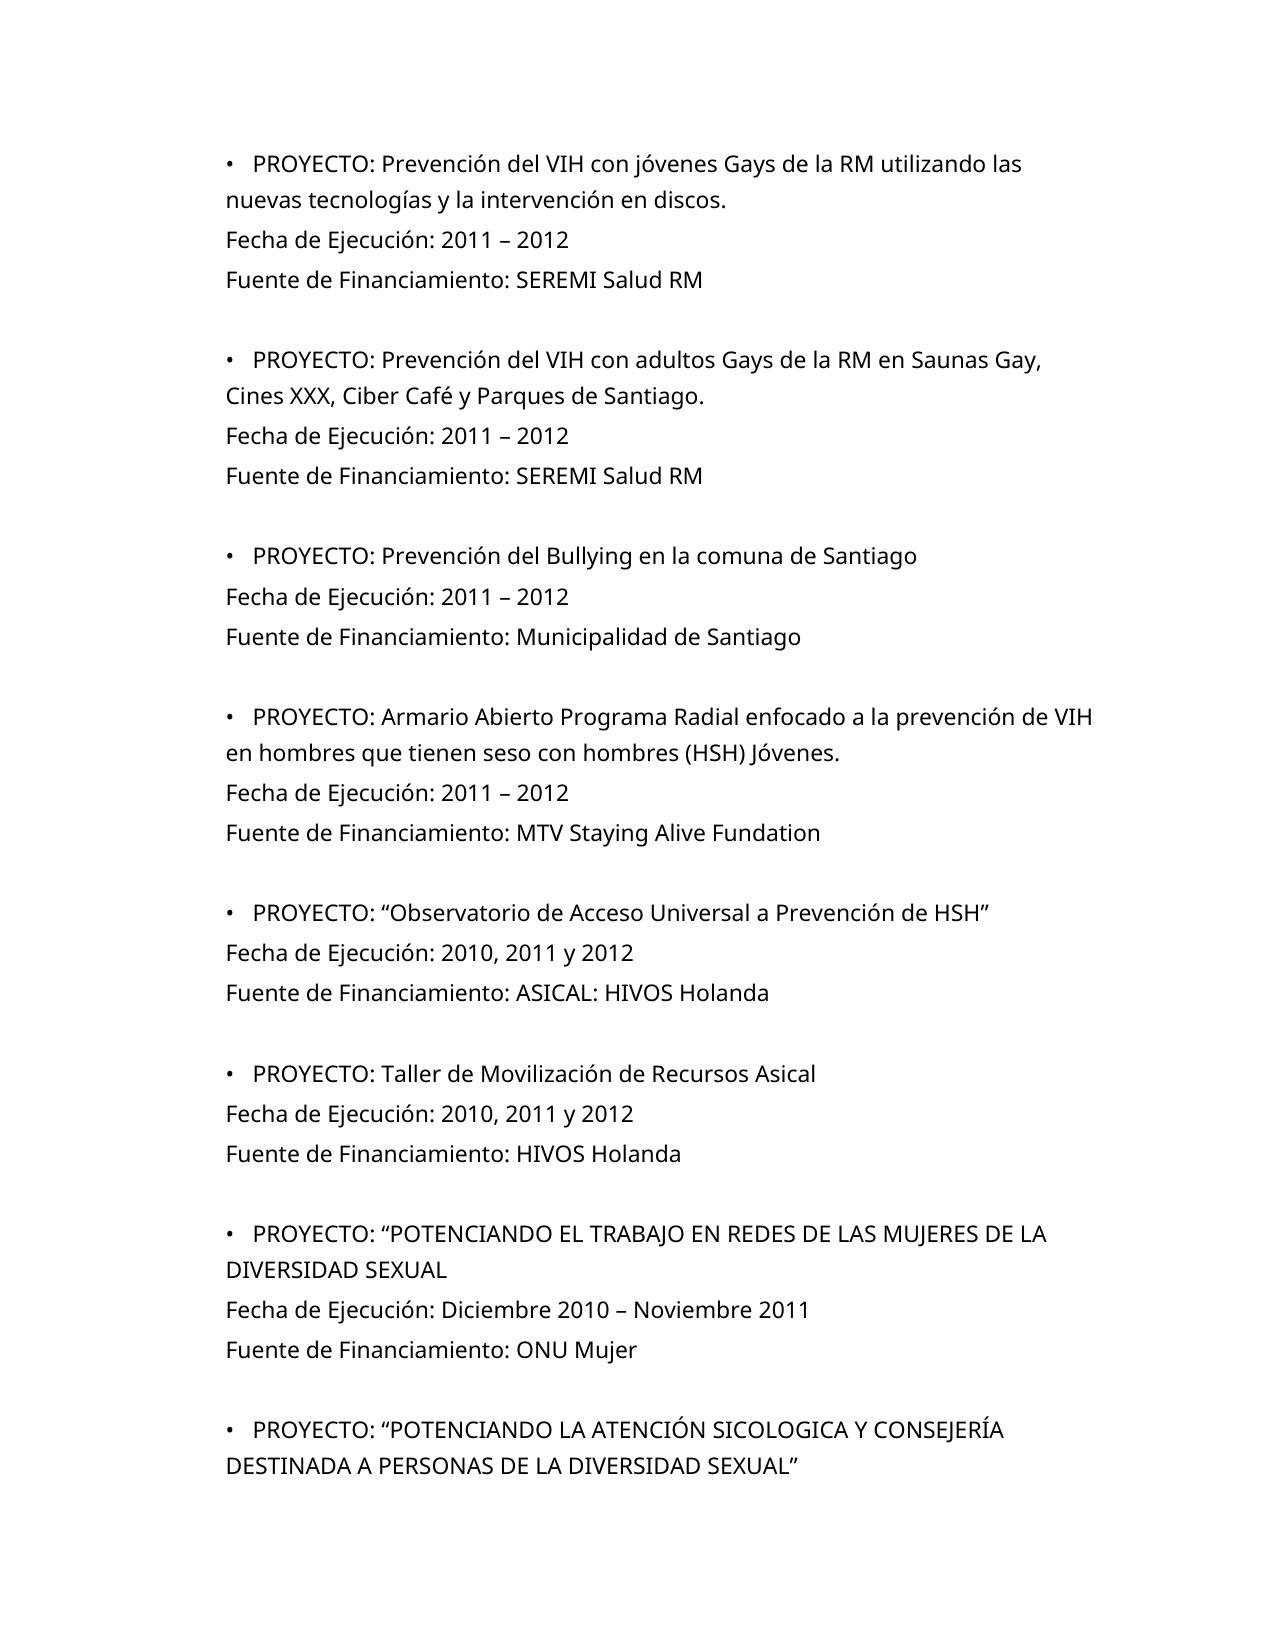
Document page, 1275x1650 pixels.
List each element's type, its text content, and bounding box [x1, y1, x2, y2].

text Fuente de Financiamiento: SEREMI Salud RM [225, 460, 1098, 491]
text • PROYECTO: “POTENCIANDO LA ATENCIÓN SICOLOGICA Y CONSEJERÍA DESTINADA A PERSONAS DE LA DIVERSIDAD SEXUAL” [225, 1414, 1098, 1481]
text Fecha de Ejecución: 2011 – 2012 [225, 777, 1098, 808]
text Fecha de Ejecución: 2011 – 2012 [225, 580, 1098, 612]
text • PROYECTO: Taller de Movilización de Recursos Asical [225, 1057, 1098, 1089]
text • PROYECTO: Prevención del VIH con adultos Gays de la RM en Saunas Gay, Cines XXX, Ciber Café y Parques de Santiago. [225, 344, 1098, 411]
text Fecha de Ejecución: 2010, 2011 y 2012 [225, 937, 1098, 968]
text Fecha de Ejecución: 2011 – 2012 [225, 224, 1098, 255]
text Fuente de Financiamiento: ASICAL: HIVOS Holanda [225, 977, 1098, 1008]
text Fuente de Financiamiento: MTV Staying Alive Fundation [225, 817, 1098, 848]
text • PROYECTO: Prevención del VIH con jóvenes Gays de la RM utilizando las nuevas tecnologías y la intervención en discos. [225, 148, 1098, 215]
text • PROYECTO: Armario Abierto Programa Radial enfocado a la prevención de VIH en hombres que tienen seso con hombres (HSH) Jóvenes. [225, 701, 1098, 768]
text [225, 264, 1098, 295]
text Fecha de Ejecución: Diciembre 2010 – Noviembre 2011 [225, 1294, 1098, 1325]
text • PROYECTO: Prevención del Bullying en la comuna de Santiago [225, 540, 1098, 572]
text • PROYECTO: “Observatorio de Acceso Universal a Prevención de HSH” [225, 897, 1098, 928]
text Fuente de Financiamiento: HIVOS Holanda [225, 1138, 1098, 1169]
text Fuente de Financiamiento: ONU Mujer [225, 1334, 1098, 1365]
text Fuente de Financiamiento: Municipalidad de Santiago [225, 621, 1098, 652]
text Fecha de Ejecución: 2010, 2011 y 2012 [225, 1098, 1098, 1129]
text • PROYECTO: “POTENCIANDO EL TRABAJO EN REDES DE LAS MUJERES DE LA DIVERSIDAD SEXUAL [225, 1218, 1098, 1285]
text Fecha de Ejecución: 2011 – 2012 [225, 420, 1098, 451]
